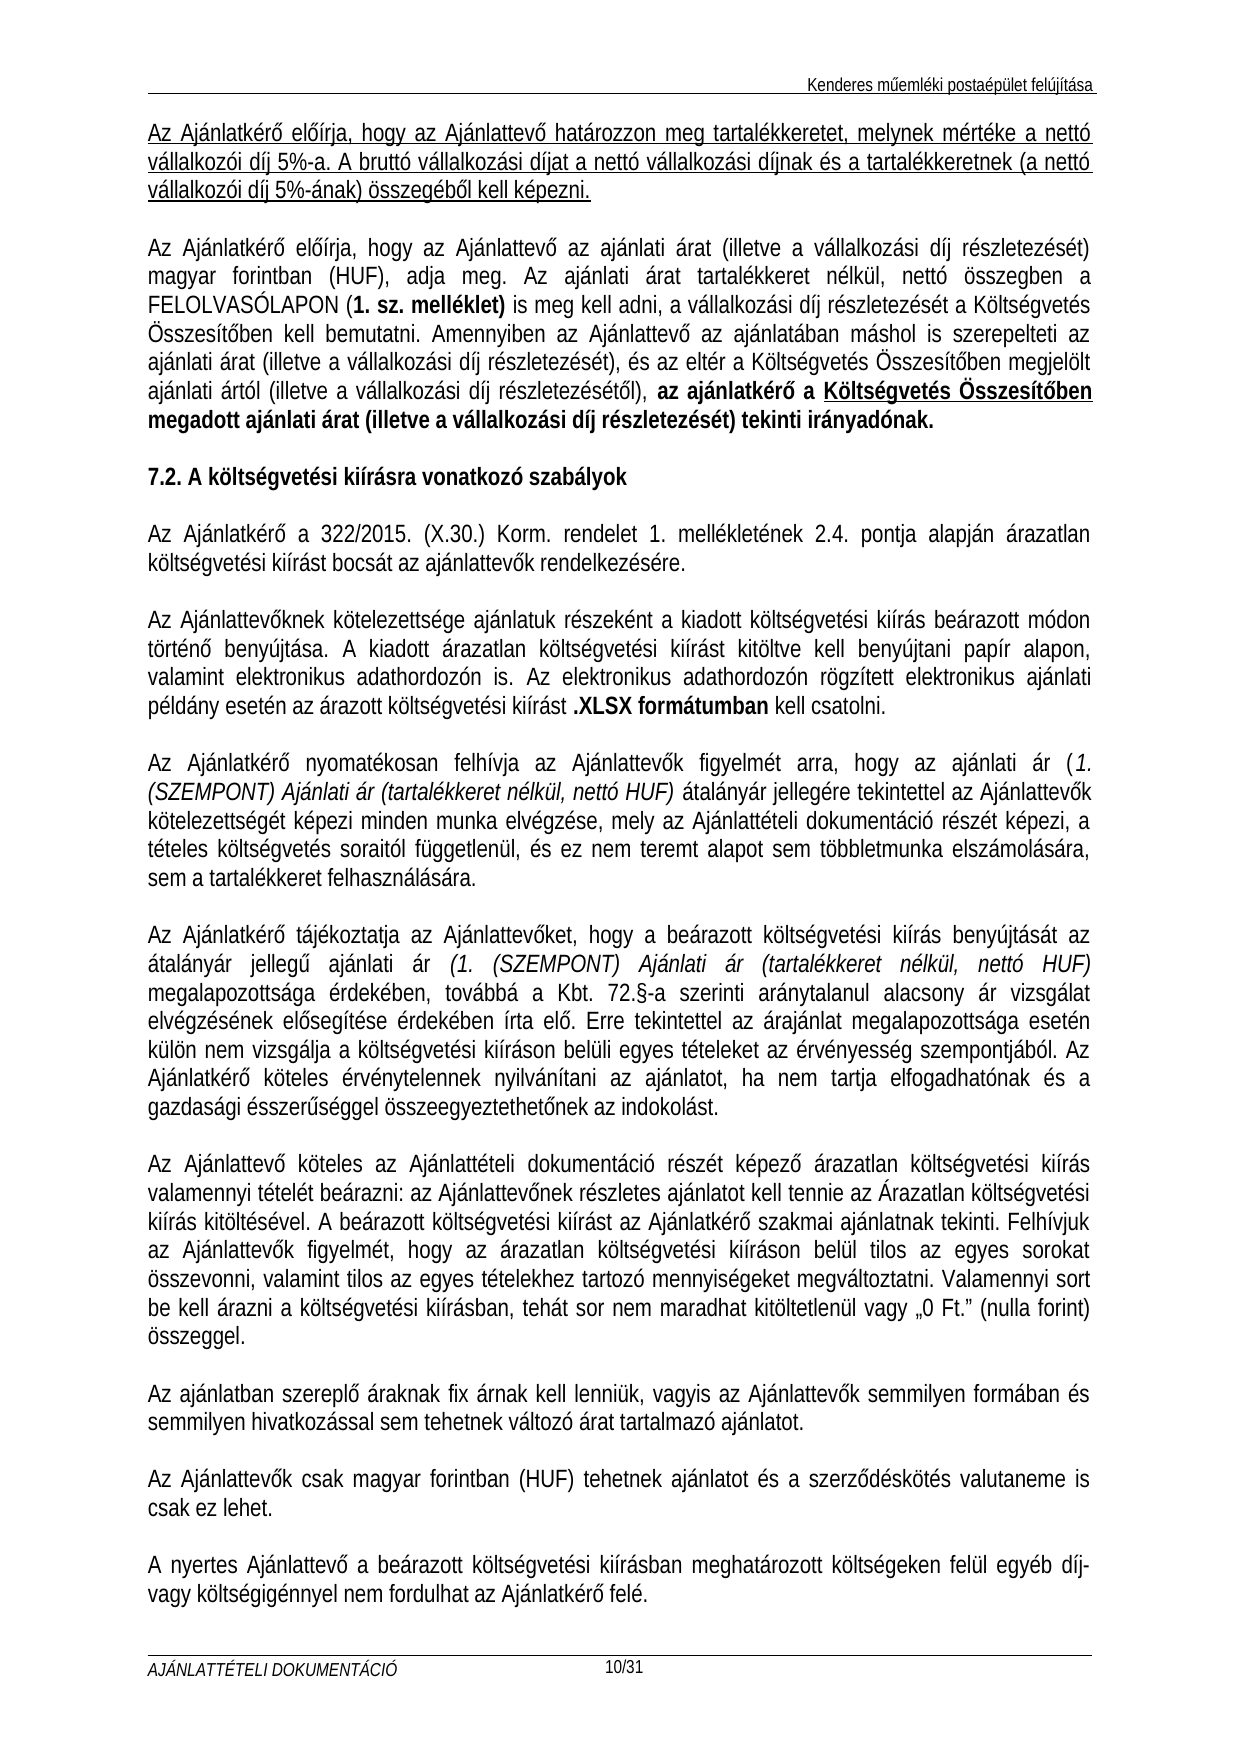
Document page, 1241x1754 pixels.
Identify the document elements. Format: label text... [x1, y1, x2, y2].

text Az Ajánlattevő köteles az Ajánlattételi dokumentáció részét képező árazatlan költségvetési kiírás valamennyi tételét beárazni: az Ajánlattevőnek részletes ajánlatot kell tennie az Árazatlan költségvetési kiírás kitöltésével. A beárazott költségvetési kiírást az Ajánlatkérő szakmai ajánlatnak tekinti. Felhívjuk az Ajánlattevők figyelmét, hogy az árazatlan költségvetési kiíráson belül tilos az egyes sorokat összevonni, valamint tilos az egyes tételekhez tartozó mennyiségeket megváltoztatni. Valamennyi sort be kell árazni a költségvetési kiírásban, tehát sor nem maradhat kitöltetlenül vagy „0 Ft.” (nulla forint) összeggel. [148, 1149, 1092, 1350]
text Az Ajánlatkérő nyomatékosan felhívja az Ajánlattevők figyelmét arra, hogy az ajánlati ár (1. (SZEMPONT) Ajánlati ár (tartalékkeret nélkül, nettó HUF) átalányár jellegére tekintettel az Ajánlattevők kötelezettségét képezi minden munka elvégzése, mely az Ajánlattételi dokumentáció részét képezi, a tételes költségvetés soraitól függetlenül, és ez nem teremt alapot sem többletmunka elszámolására, sem a tartalékkeret felhasználására. [148, 748, 1092, 892]
text 7.2. A költségvetési kiírásra vonatkozó szabályok [148, 462, 1092, 491]
text Az Ajánlatkérő előírja, hogy az Ajánlattevő határozzon meg tartalékkeretet, melynek mértéke a nettó vállalkozói díj 5%-a. A bruttó vállalkozási díjat a nettó vállalkozási díjnak és a tartalékkeretnek (a nettó vállalkozói díj 5%-ának) összegéből kell képezni. [148, 173, 1092, 204]
text Az Ajánlatkérő előírja, hogy az Ajánlattevő határozzon meg tartalékkeretet, melynek mértéke a nettó vállalkozói díj 5%-a. A bruttó vállalkozási díjat a nettó vállalkozási díjnak és a tartalékkeretnek (a nettó vállalkozói díj 5%-ának) összegéből kell képezni. [148, 144, 1092, 172]
text Az ajánlatban szereplő áraknak fix árnak kell lenniük, vagyis az Ajánlattevők semmilyen formában és semmilyen hivatkozással sem tehetnek változó árat tartalmazó ajánlatot. [148, 1378, 1092, 1436]
text Az Ajánlatkérő tájékoztatja az Ajánlattevőket, hogy a beárazott költségvetési kiírás benyújtását az átalányár jellegű ajánlati ár (1. (SZEMPONT) Ajánlati ár (tartalékkeret nélkül, nettó HUF) megalapozottsága érdekében, továbbá a Kbt. 72.§-a szerinti aránytalanul alacsony ár vizsgálat elvégzésének elősegítése érdekében írta elő. Erre tekintettel az árajánlat megalapozottsága esetén külön nem vizsgálja a költségvetési kiíráson belüli egyes tételeket az érvényesség szempontjából. Az Ajánlatkérő köteles érvénytelennek nyilvánítani az ajánlatot, ha nem tartja elfogadhatónak és a gazdasági ésszerűséggel összeegyeztethetőnek az indokolást. [148, 920, 1092, 1121]
text Az Ajánlattevők csak magyar forintban (HUF) tehetnek ajánlatot és a szerződéskötés valutaneme is csak ez lehet. [148, 1464, 1092, 1522]
text Az Ajánlatkérő előírja, hogy az Ajánlattevő az ajánlati árat (illetve a vállalkozási díj részletezését) magyar forintban (HUF), adja meg. Az ajánlati árat tartalékkeret nélkül, nettó összegben a FELOLVASÓLAPON (1. sz. melléklet) is meg kell adni, a vállalkozási díj részletezését a Költségvetés Összesítőben kell bemutatni. Amennyiben az Ajánlattevő az ajánlatában máshol is szerepelteti az ajánlati árat (illetve a vállalkozási díj részletezését), és az eltér a Költségvetés Összesítőben megjelölt ajánlati ártól (illetve a vállalkozási díj részletezésétől), az ajánlatkérő a Költségvetés Összesítőben megadott ajánlati árat (illetve a vállalkozási díj részletezését) tekinti irányadónak. [148, 233, 1092, 433]
text Az Ajánlatkérő előírja, hogy az Ajánlattevő határozzon meg tartalékkeretet, melynek mértéke a nettó vállalkozói díj 5%-a. A bruttó vállalkozási díjat a nettó vállalkozási díjnak és a tartalékkeretnek (a nettó vállalkozói díj 5%-ának) összegéből kell képezni. [148, 118, 1092, 143]
text Az Ajánlatkérő a 322/2015. (X.30.) Korm. rendelet 1. mellékletének 2.4. pontja alapján árazatlan költségvetési kiírást bocsát az ajánlattevők rendelkezésére. [148, 519, 1092, 576]
text Az Ajánlattevőknek kötelezettsége ajánlatuk részeként a kiadott költségvetési kiírás beárazott módon történő benyújtása. A kiadott árazatlan költségvetési kiírást kitöltve kell benyújtani papír alapon, valamint elektronikus adathordozón is. Az elektronikus adathordozón rögzített elektronikus ajánlati példány esetén az árazott költségvetési kiírást .XLSX formátumban kell csatolni. [148, 605, 1092, 720]
text A nyertes Ajánlattevő a beárazott költségvetési kiírásban meghatározott költségeken felül egyéb díj- vagy költségigénnyel nem fordulhat az Ajánlatkérő felé. [148, 1550, 1092, 1608]
